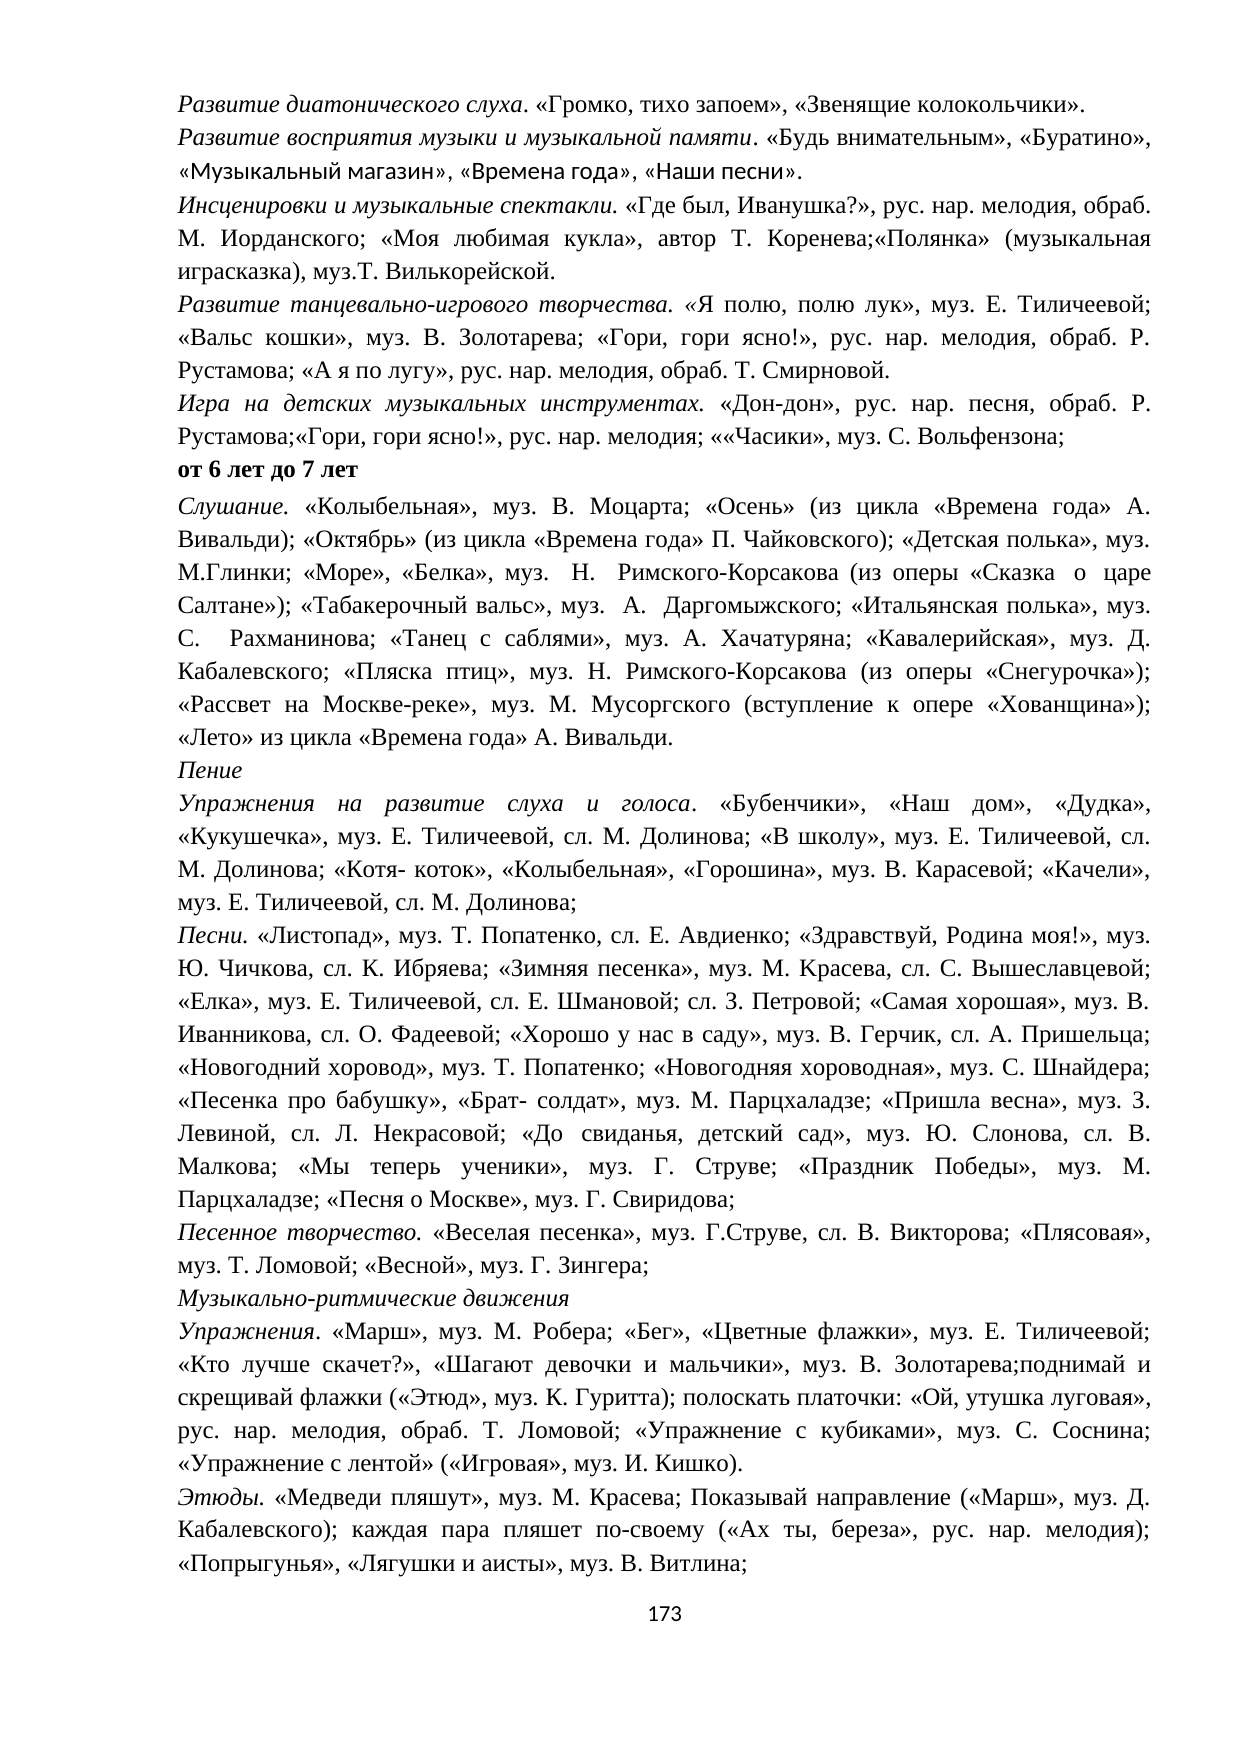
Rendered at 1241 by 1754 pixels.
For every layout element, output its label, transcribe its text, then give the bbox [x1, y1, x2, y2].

text Этюды. «Медведи пляшут», муз. М. Красева; Показывай направление («Марш», муз. Д. Кабалевского); каждая пара пляшет по-своему («Ах ты, береза», рус. нар. мелодия); «Попрыгунья», «Лягушки и аисты», муз. В. Витлина; [177, 1482, 1152, 1576]
text Инсценировки и музыкальные спектакли. «Где был, Иванушка?», рус. нар. мелодия, обраб. М. Иорданского; «Моя любимая кукла», автор Т. Коренева;«Полянка» (музыкальная играсказка), муз.Т. Вилькорейской. [177, 190, 1152, 285]
text Музыкально-ритмические движения [177, 1283, 1152, 1312]
text Развитие диатонического слуха. «Громко, тихо запоем», «Звенящие колокольчики». [177, 89, 1152, 117]
text Развитие восприятия музыки и музыкальной памяти. «Будь внимательным», «Буратино», «Музыкальный магазин», «Времена года», «Наши песни». [177, 122, 1152, 185]
text Развитие танцевально-игрового творчества. «Я полю, полю лук», муз. Е. Тиличеевой; «Вальс кошки», муз. В. Золотарева; «Гори, гори ясно!», рус. нар. мелодия, обраб. Р. Рустамова; «А я по лугу», рус. нар. мелодия, обраб. Т. Смирновой. [177, 289, 1152, 384]
text Слушание. «Колыбельная», муз. В. Моцарта; «Осень» (из цикла «Времена года» А. Вивальди); «Октябрь» (из цикла «Времена года» П. Чайковского); «Детская полька», муз. М.Глинки; «Море», «Белка», муз. Н. Римского-Корсакова (из оперы «Сказка о царе Салтане»); «Табакерочный вальс», муз. А. Даргомыжского; «Итальянская полька», муз. С. Рахманинова; «Танец с саблями», муз. А. Хачатуряна; «Кавалерийская», муз. Д. Кабалевского; «Пляска птиц», муз. Н. Римского-Корсакова (из оперы «Снегурочка»); «Рассвет на Москве-реке», муз. М. Мусоргского (вступление к опере «Хованщина»); «Лето» из цикла «Времена года» А. Вивальди. [177, 491, 1152, 751]
text Песенное творчество. «Веселая песенка», муз. Г.Струве, сл. В. Викторова; «Плясовая», муз. Т. Ломовой; «Весной», муз. Г. Зингера; [177, 1217, 1152, 1279]
text Игра на детских музыкальных инструментах. «Дон-дон», рус. нар. песня, обраб. Р. Рустамова;«Гори, гори ясно!», рус. нар. мелодия; ««Часики», муз. С. Вольфензона; [177, 388, 1152, 450]
subtitle от 6 лет до 7 лет [177, 454, 1152, 483]
text Песни. «Листопад», муз. Т. Попатенко, сл. Е. Авдиенко; «Здравствуй, Родина моя!», муз. Ю. Чичкова, сл. К. Ибряева; «Зимняя песенка», муз. М. Kpaсева, сл. С. Вышеславцевой; «Елка», муз. Е. Тиличеевой, сл. Е. Шмановой; сл. З. Петровой; «Самая хорошая», муз. В. Иванникова, сл. О. Фадеевой; «Хорошо у нас в саду», муз. В. Герчик, сл. А. Пришельца; «Новогодний хоровод», муз. Т. Попатенко; «Новогодняя хороводная», муз. С. Шнайдера; «Песенка про бабушку», «Брат- солдат», муз. М. Парцхаладзе; «Пришла весна», муз. З. Левиной, сл. Л. Некрасовой; «До свиданья, детский сад», муз. Ю. Слонова, сл. B. Малкова; «Мы теперь ученики», муз. Г. Струве; «Праздник Победы», муз. М. Парцхаладзе; «Песня о Москве», муз. Г. Свиридова; [177, 920, 1152, 1213]
text Упражнения на развитие слуха и голоса. «Бубенчики», «Наш дом», «Дудка», «Кукушечка», муз. Е. Тиличеевой, сл. М. Долинова; «В школу», муз. Е. Тиличеевой, сл. М. Долинова; «Котя- коток», «Колыбельная», «Горошина», муз. В. Карасевой; «Качели», муз. Е. Тиличеевой, сл. М. Долинова; [177, 788, 1152, 916]
text Упражнения. «Марш», муз. М. Робера; «Бег», «Цветные флажки», муз. Е. Тиличеевой; «Кто лучше скачет?», «Шагают девочки и мальчики», муз. В. Золотарева;поднимай и скрещивай флажки («Этюд», муз. К. Гуритта); полоскать платочки: «Ой, утушка луговая», рус. нар. мелодия, обраб. Т. Ломовой; «Упражнение с кубиками», муз. С. Соснина; «Упражнение с лентой» («Игровая», муз. И. Кишко). [177, 1316, 1152, 1477]
text Пение [177, 755, 1152, 784]
